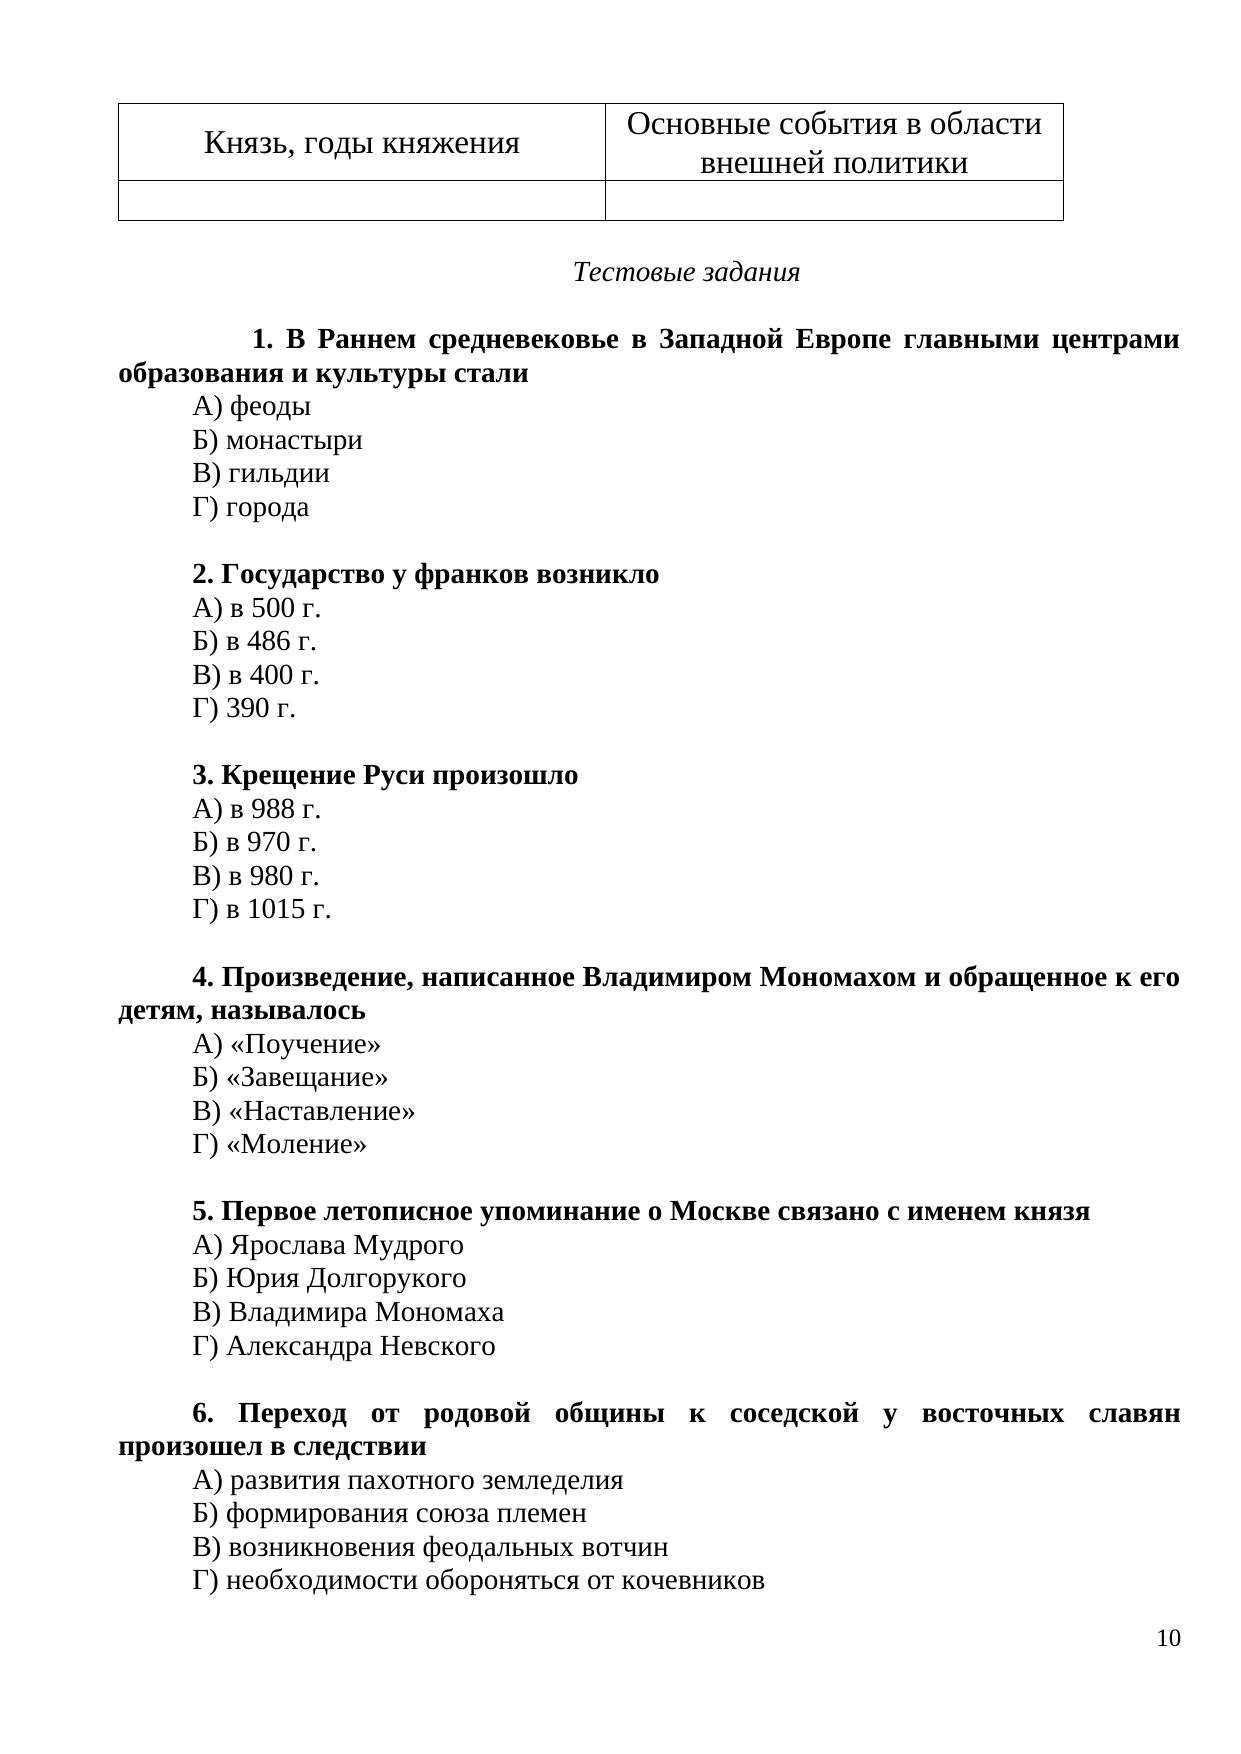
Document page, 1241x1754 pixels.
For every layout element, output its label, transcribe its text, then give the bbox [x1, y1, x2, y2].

text Г) города [118, 489, 1181, 523]
text Тестовые задания [118, 254, 1181, 288]
text В) в 980 г. [118, 858, 1181, 892]
text 5. Первое летописное упоминание о Москве связано с именем князя [118, 1193, 1181, 1227]
text Г) «Моление» [118, 1126, 1181, 1160]
text В) в 400 г. [118, 657, 1181, 690]
text Б) Юрия Долгорукого [118, 1261, 1181, 1294]
text 3. Крещение Руси произошло [118, 757, 1181, 791]
table_cell [606, 181, 1063, 220]
table_header Князь, годы княжения [119, 104, 605, 180]
text Б) в 970 г. [118, 824, 1181, 858]
text В) «Наставление» [118, 1093, 1181, 1126]
text Г) необходимости обороняться от кочевников [118, 1562, 1181, 1596]
text 4. Произведение, написанное Владимиром Мономахом и обращенное к его детям, называлось [118, 959, 1181, 1026]
text В) гильдии [118, 456, 1181, 489]
text А) феоды [118, 388, 1181, 422]
table_header Основные события в области внешней политики [606, 104, 1063, 180]
text А) «Поучение» [118, 1026, 1181, 1059]
table_cell [119, 181, 605, 220]
text Г) в 1015 г. [118, 892, 1181, 925]
text 6. Переход от родовой общины к соседской у восточных славян произошел в следствии [118, 1395, 1181, 1462]
text А) в 500 г. [118, 590, 1181, 623]
text В) возникновения феодальных вотчин [118, 1529, 1181, 1562]
text А) развития пахотного земледелия [118, 1462, 1181, 1495]
text А) Ярослава Мудрого [118, 1227, 1181, 1261]
text В) Владимира Мономаха [118, 1294, 1181, 1328]
text Г) 390 г. [118, 690, 1181, 724]
text Б) формирования союза племен [118, 1495, 1181, 1529]
text 2. Государство у франков возникло [118, 556, 1181, 590]
text Б) «Завещание» [118, 1059, 1181, 1093]
text Г) Александра Невского [118, 1328, 1181, 1361]
text 1. В Раннем средневековье в Западной Европе главными центрами образования и культуры стали [118, 321, 1181, 388]
text Б) монастыри [118, 422, 1181, 456]
text Б) в 486 г. [118, 623, 1181, 657]
text А) в 988 г. [118, 791, 1181, 824]
